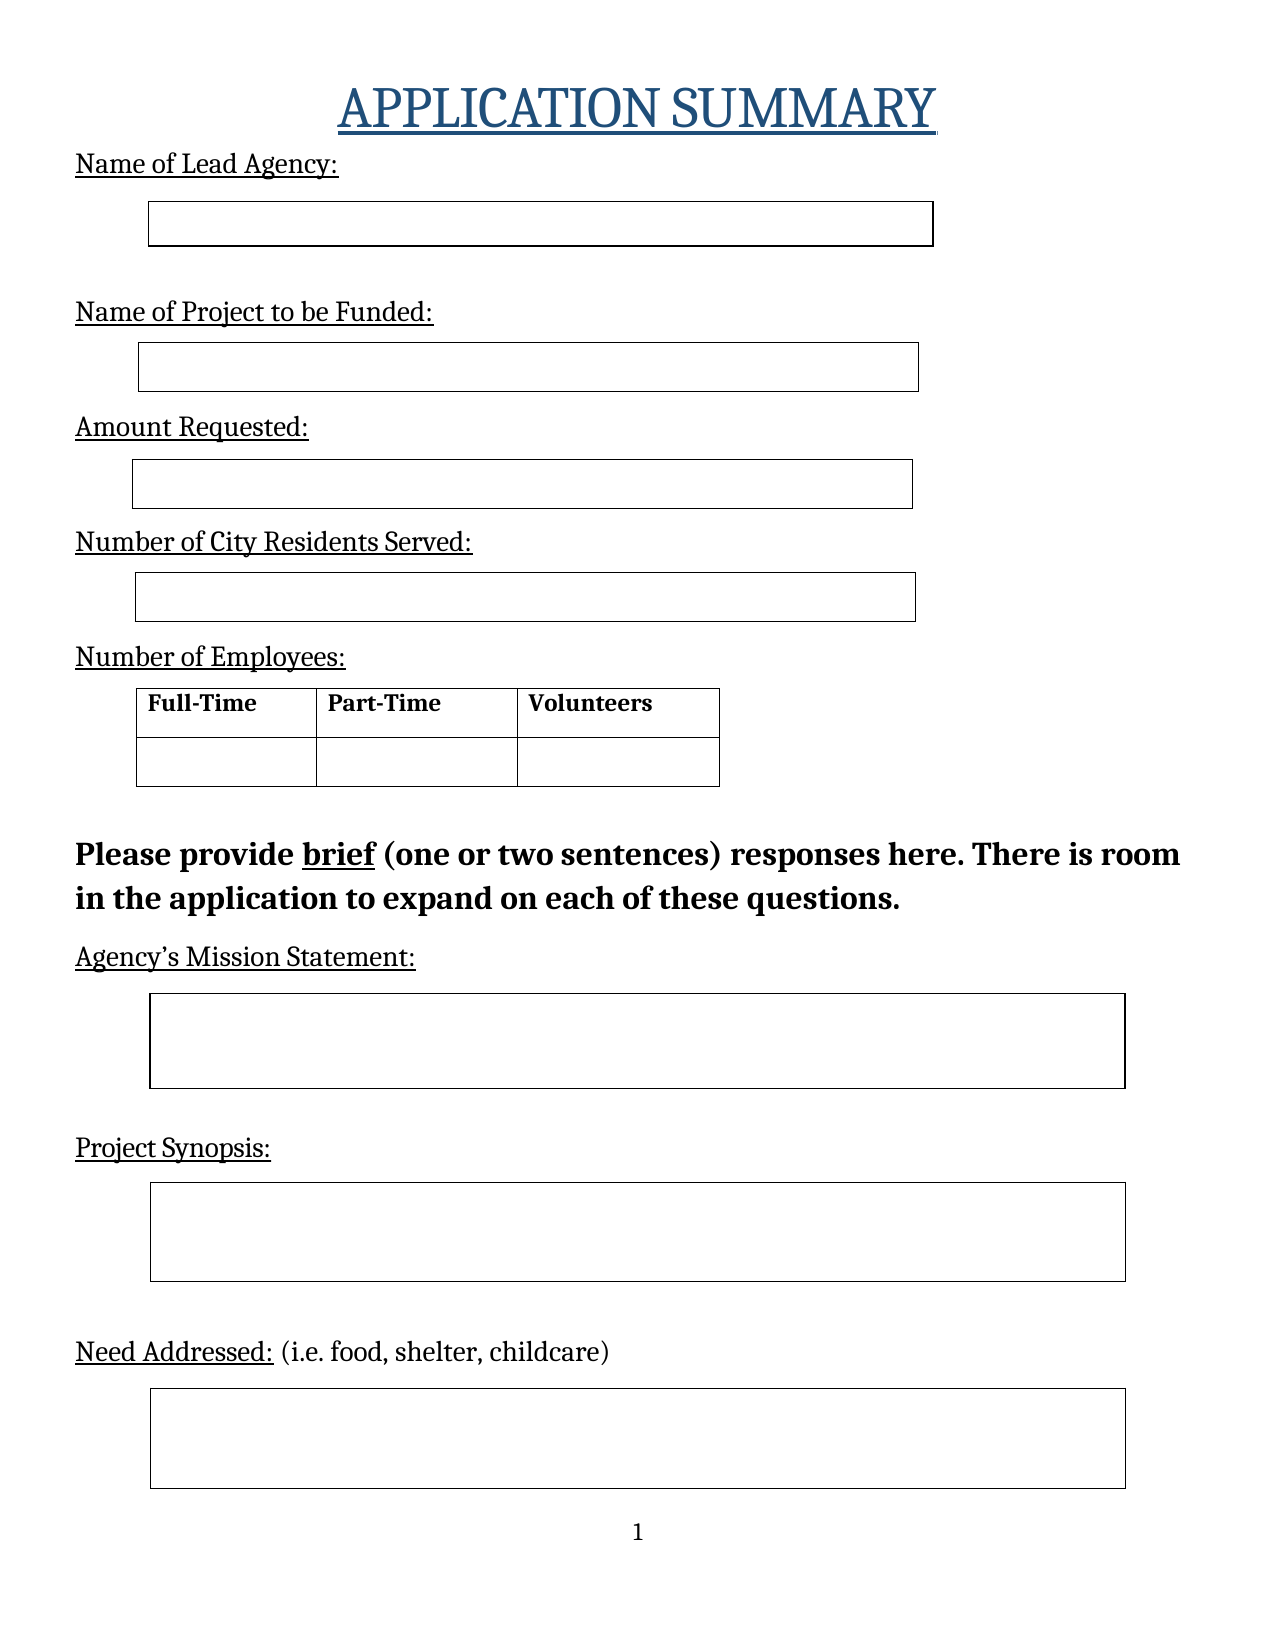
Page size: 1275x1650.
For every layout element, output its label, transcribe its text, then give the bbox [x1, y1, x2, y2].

text Number of Employees: [75, 640, 1200, 673]
text Name of Lead Agency: [75, 147, 1200, 181]
table_header Volunteers [518, 689, 719, 737]
text Amount Requested: [75, 410, 1200, 444]
text Agency’s Mission Statement: [75, 940, 1200, 974]
text Please provide brief (one or two sentences) responses here. There is room in the application to expand on each of these questions. [75, 836, 1200, 918]
table_header [133, 460, 912, 507]
table_header Part-Time [317, 689, 517, 737]
table_cell [137, 738, 316, 786]
text Need Addressed: (i.e. food, shelter, childcare) [75, 1335, 1200, 1368]
text Project Synopsis: [75, 1131, 1200, 1165]
table_header [151, 1389, 1125, 1488]
table_header [139, 343, 918, 391]
text Number of City Residents Served: [75, 525, 1200, 558]
title APPLICATION SUMMARY [75, 75, 1200, 142]
table_header [151, 1183, 1125, 1281]
table_header [151, 994, 1124, 1088]
table_header [136, 573, 915, 621]
table_header Full-Time [137, 689, 316, 737]
table_cell [317, 738, 517, 786]
table_cell [518, 738, 719, 786]
text Name of Project to be Funded: [75, 296, 1200, 329]
